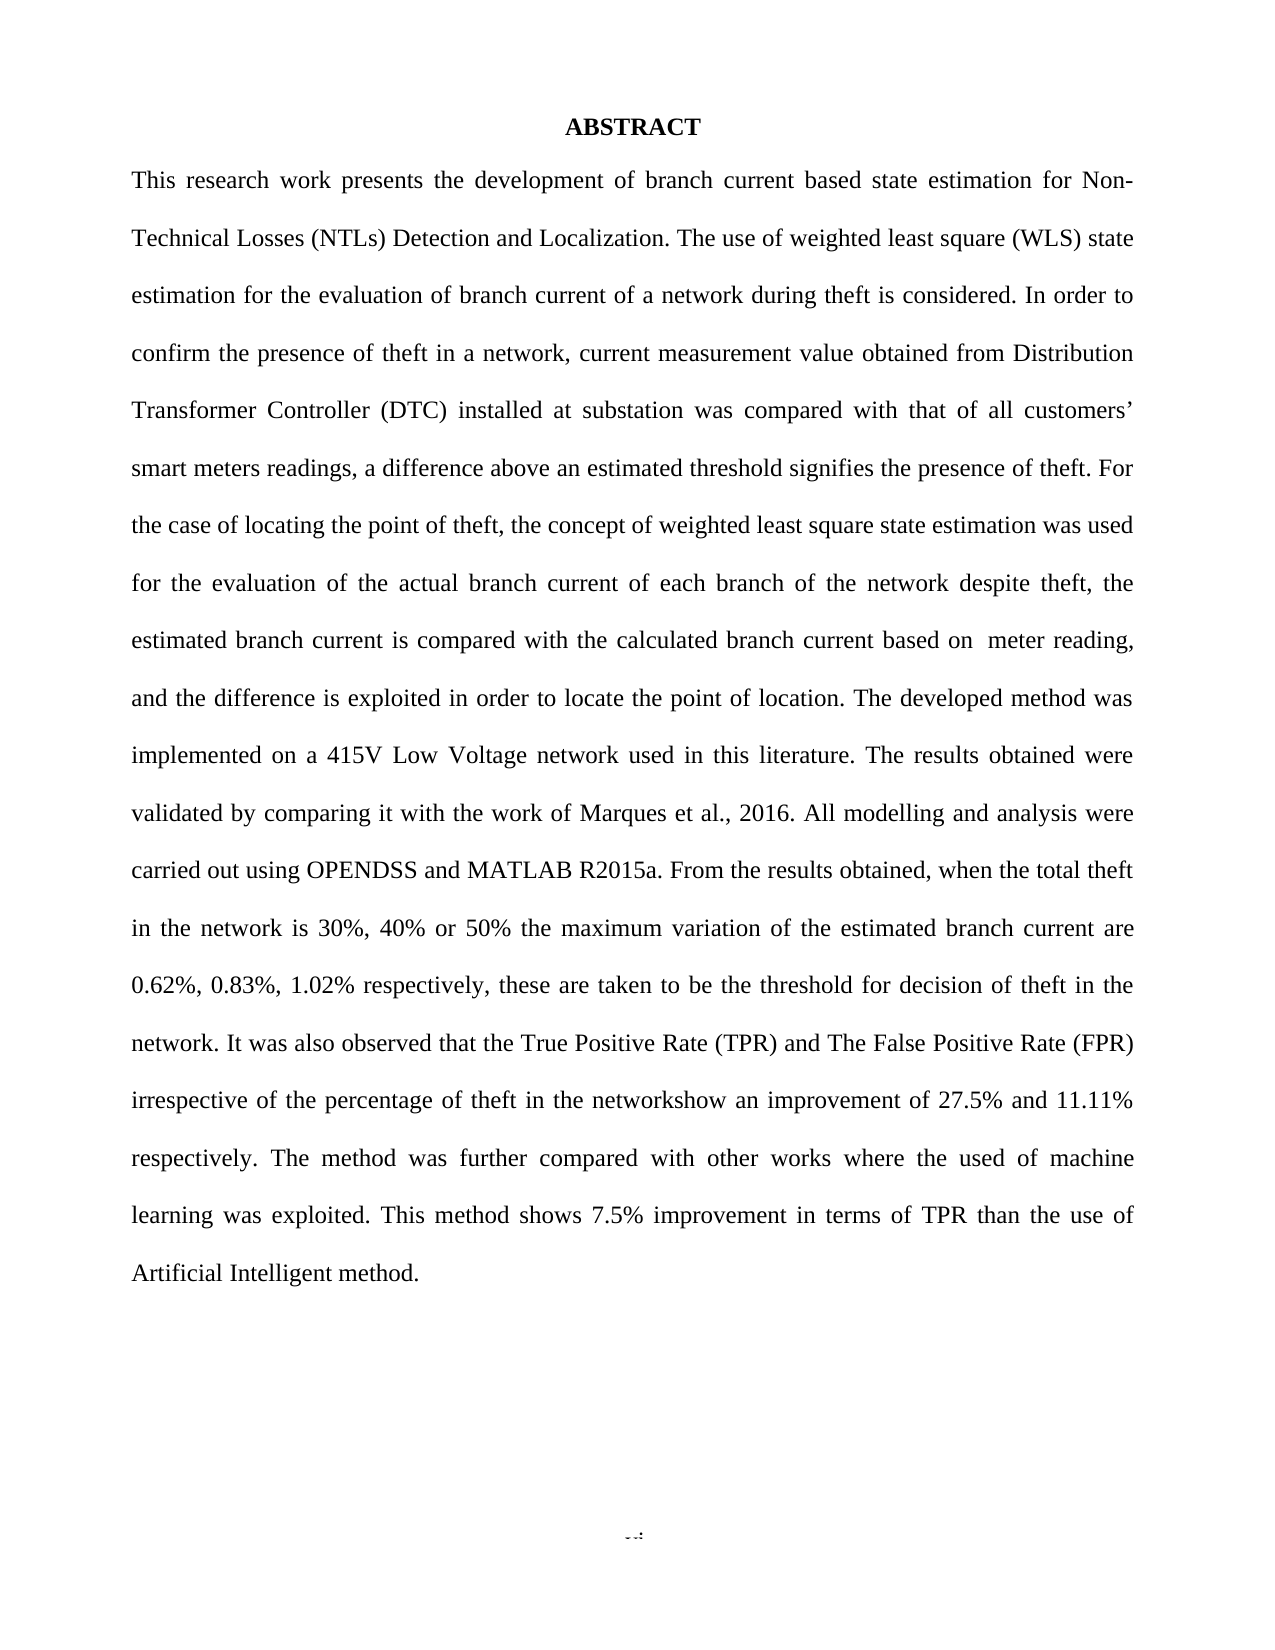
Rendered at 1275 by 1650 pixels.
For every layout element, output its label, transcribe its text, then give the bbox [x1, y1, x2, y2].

subtitle ABSTRACT [172, 112, 1094, 141]
text This research work presents the development of branch current based state estimation for Non- Technical Losses (NTLs) Detection and Localization. The use of weighted least square (WLS) state estimation for the evaluation of branch current of a network during theft is considered. In order to confirm the presence of theft in a network, current measurement value obtained from Distribution Transformer Controller (DTC) installed at substation was compared with that of all customers’ smart meters readings, a difference above an estimated threshold signifies the presence of theft. For the case of locating the point of theft, the concept of weighted least square state estimation was used for the evaluation of the actual branch current of each branch of the network despite theft, the estimated branch current is compared with the calculated branch current based on meter reading, and the difference is exploited in order to locate the point of location. The developed method was implemented on a 415V Low Voltage network used in this literature. The results obtained were validated by comparing it with the work of Marques et al., 2016. All modelling and analysis were carried out using OPENDSS and MATLAB R2015a. From the results obtained, when the total theft in the network is 30%, 40% or 50% the maximum variation of the estimated branch current are 0.62%, 0.83%, 1.02% respectively, these are taken to be the threshold for decision of theft in the network. It was also observed that the True Positive Rate (TPR) and The False Positive Rate (FPR) irrespective of the percentage of theft in the networkshow an improvement of 27.5% and 11.11% respectively. The method was further compared with other works where the used of machine learning was exploited. This method shows 7.5% improvement in terms of TPR than the use of Artificial Intelligent method. [131, 165, 1135, 1287]
